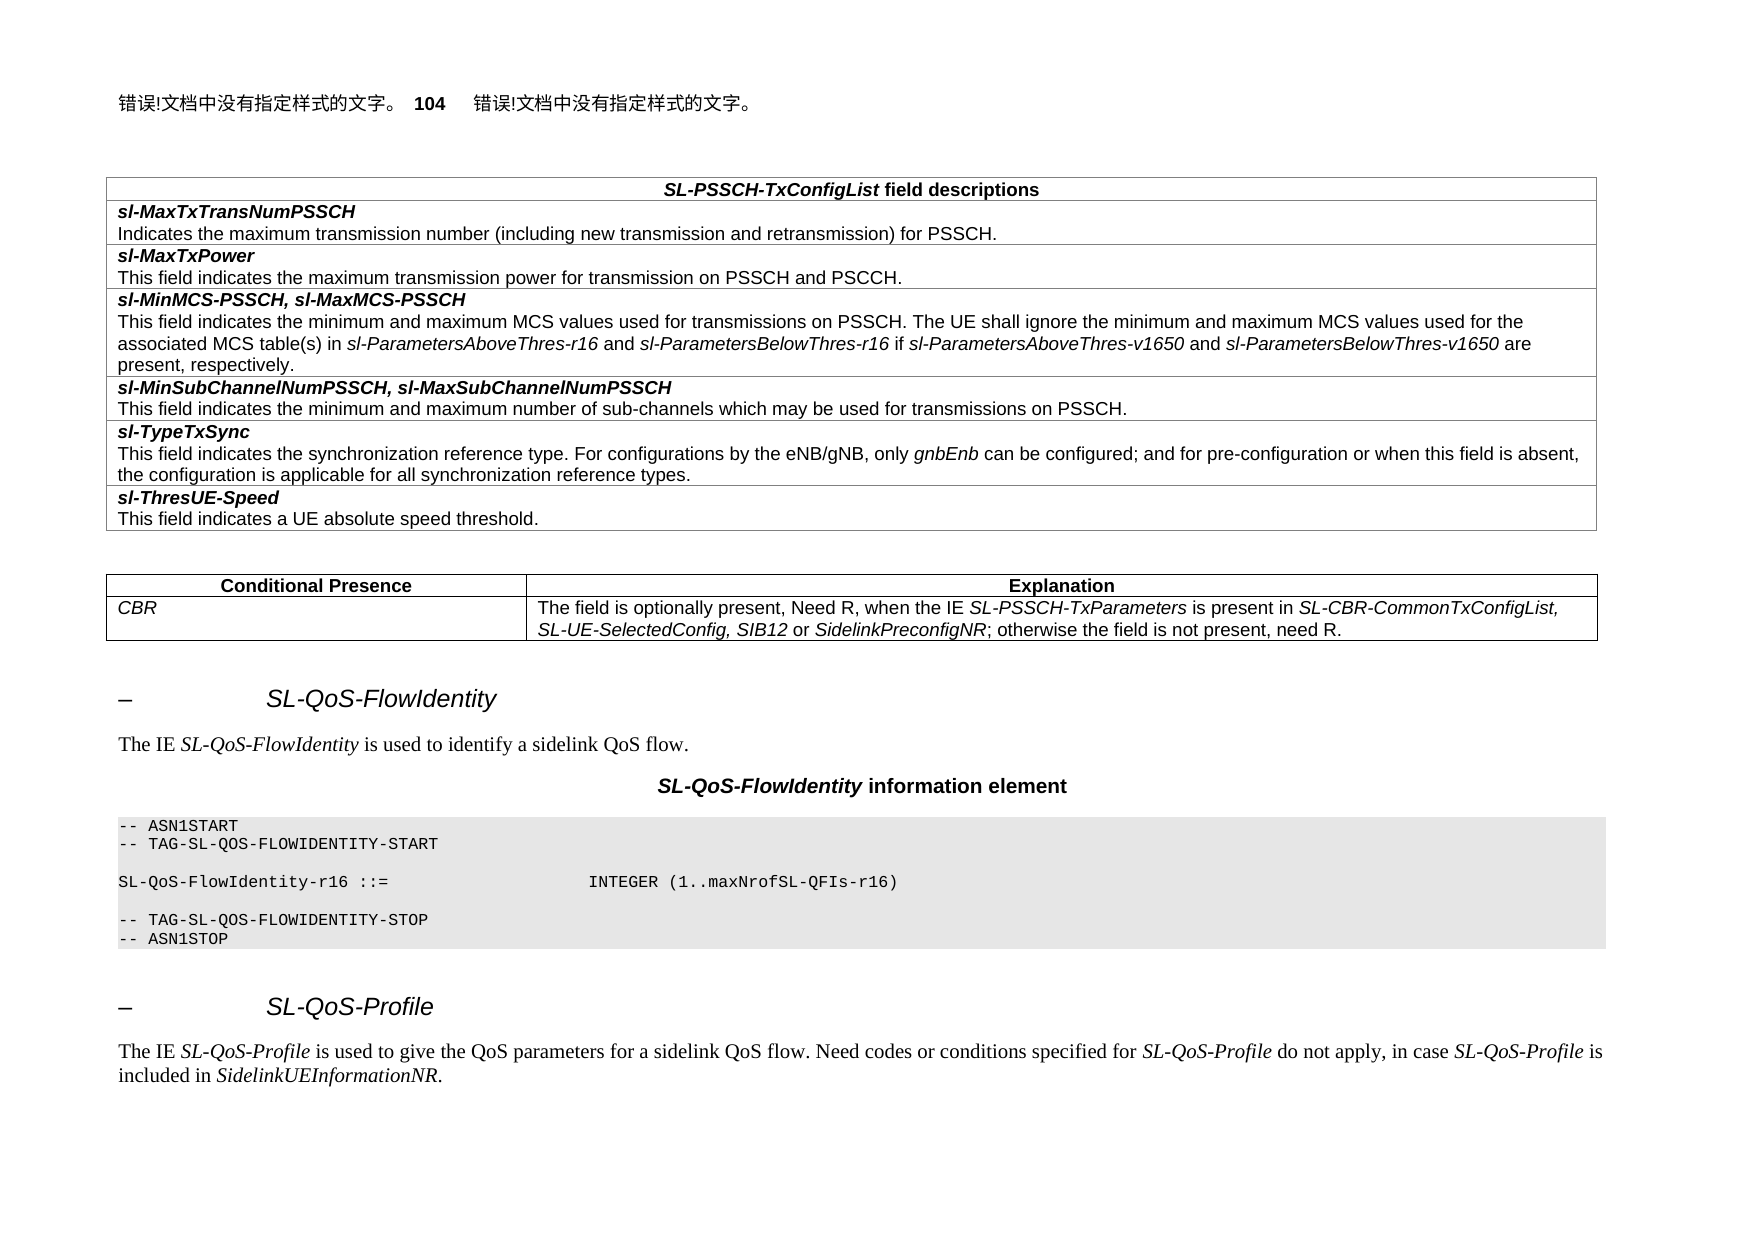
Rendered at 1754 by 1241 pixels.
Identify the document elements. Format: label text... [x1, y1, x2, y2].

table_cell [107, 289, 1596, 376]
text SL-QoS-FlowIdentity-r16 ::= INTEGER (1..maxNrofSL-QFIs-r16) [118, 874, 1606, 892]
text SL-QoS-FlowIdentity information element [118, 774, 1606, 798]
subtitle – SL-QoS-FlowIdentity [118, 684, 1606, 713]
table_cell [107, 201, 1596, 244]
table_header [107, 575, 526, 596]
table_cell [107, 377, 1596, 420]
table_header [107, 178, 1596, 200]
text The IE SL-QoS-FlowIdentity is used to identify a sidelink QoS flow. [118, 732, 1606, 756]
text -- TAG-SL-QOS-FLOWIDENTITY-STOP [118, 911, 1606, 930]
text -- ASN1START [118, 817, 1606, 836]
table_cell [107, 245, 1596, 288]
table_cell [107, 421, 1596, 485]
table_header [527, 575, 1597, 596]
text -- TAG-SL-QOS-FLOWIDENTITY-START [118, 836, 1606, 855]
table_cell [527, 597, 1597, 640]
subtitle – SL-QoS-Profile [118, 992, 1606, 1021]
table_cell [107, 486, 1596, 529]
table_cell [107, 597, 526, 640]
text The IE SL-QoS-Profile is used to give the QoS parameters for a sidelink QoS flow. Need codes or conditions specified for SL-QoS-Profile do not apply, in case SL-QoS-Profile is included in SidelinkUEInformationNR. [118, 1039, 1606, 1087]
text -- ASN1STOP [118, 930, 1606, 949]
